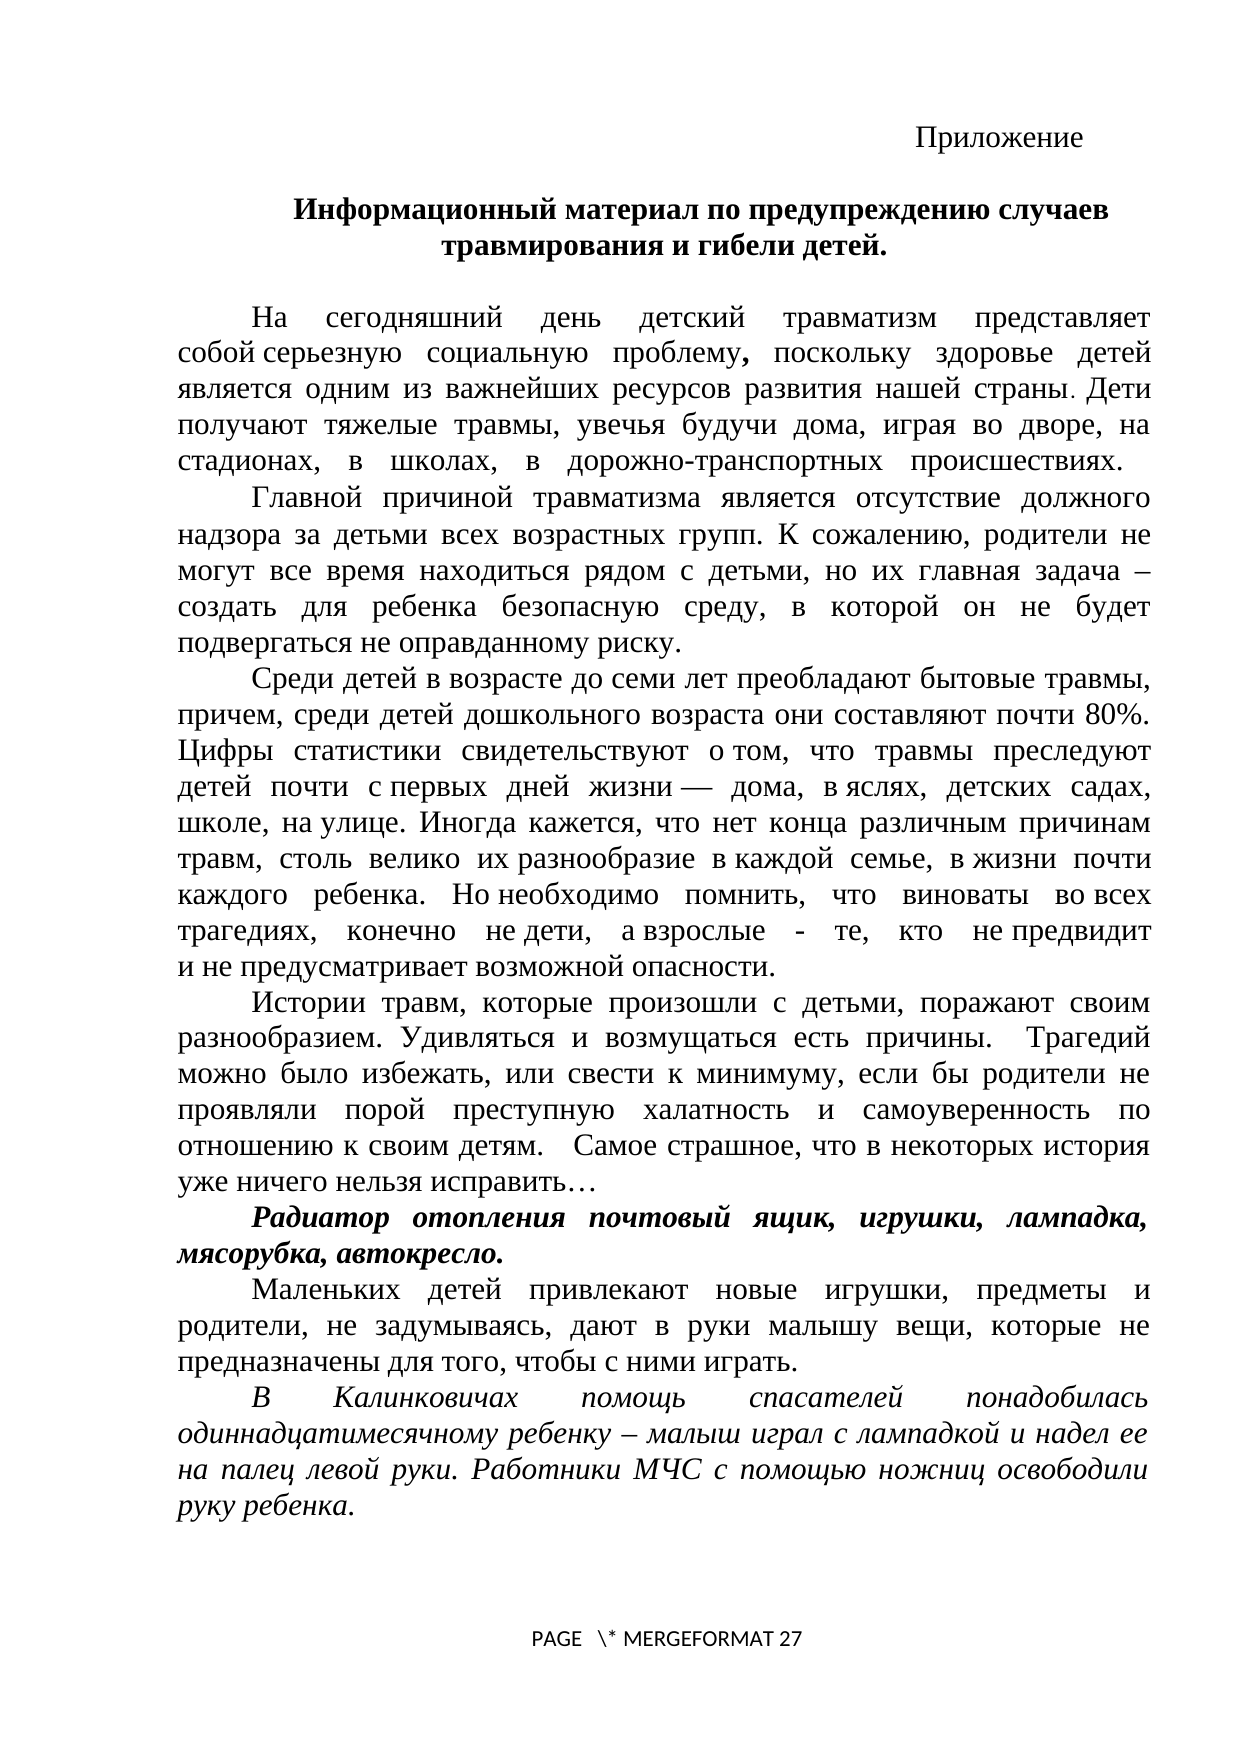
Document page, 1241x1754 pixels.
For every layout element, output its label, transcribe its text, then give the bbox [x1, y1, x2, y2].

text В Калинковичах помощь спасателей понадобилась одиннадцатимесячному ребенку – малыш играл с лампадкой и надел ее на палец левой руки. Работники МЧС с помощью ножниц освободили руку ребенка. [177, 1378, 1152, 1522]
text Приложение [177, 118, 1152, 154]
text Маленьких детей привлекают новые игрушки, предметы и родители, не задумываясь, дают в руки малышу вещи, которые не предназначены для того, чтобы с ними играть. [177, 1270, 1152, 1378]
text Радиатор отопления почтовый ящик, игрушки, лампадка, мясорубка, автокресло. [177, 1198, 1152, 1270]
text Истории травм, которые произошли с детьми, поражают своим разнообразием. Удивляться и возмущаться есть причины. Трагедий можно было избежать, или свести к минимуму, если бы родители не проявляли порой преступную халатность и самоуверенность по отношению к своим детям. Самое страшное, что в некоторых история уже ничего нельзя исправить… [177, 983, 1152, 1198]
text Среди детей в возрасте до семи лет преобладают бытовые травмы, причем, среди детей дошкольного возраста они составляют почти 80%. Цифры статистики свидетельствуют о том, что травмы преследуют детей почти с первых дней жизни — дома, в яслях, детских садах, школе, на улице. Иногда кажется, что нет конца различным причинам травм, столь велико их разнообразие в каждой семье, в жизни почти каждого ребенка. Но необходимо помнить, что виноваты во всех трагедиях, конечно не дети, а взрослые - те, кто не предвидит и не предусматривает возможной опасности. [177, 659, 1152, 983]
text Информационный материал по предупреждению случаев травмирования и гибели детей. [177, 190, 1152, 262]
text На сегодняшний день детский травматизм представляет собой серьезную социальную проблему, поскольку здоровье детей является одним из важнейших ресурсов развития нашей страны. Дети получают тяжелые травмы, увечья будучи дома, играя во дворе, на стадионах, в школах, в дорожно-транспортных происшествиях. Главной причиной травматизма является отсутствие должного надзора за детьми всех возрастных групп. К сожалению, родители не могут все время находиться рядом с детьми, но их главная задача – создать для ребенка безопасную среду, в которой он не будет подвергаться не оправданному риску. [177, 298, 1152, 659]
